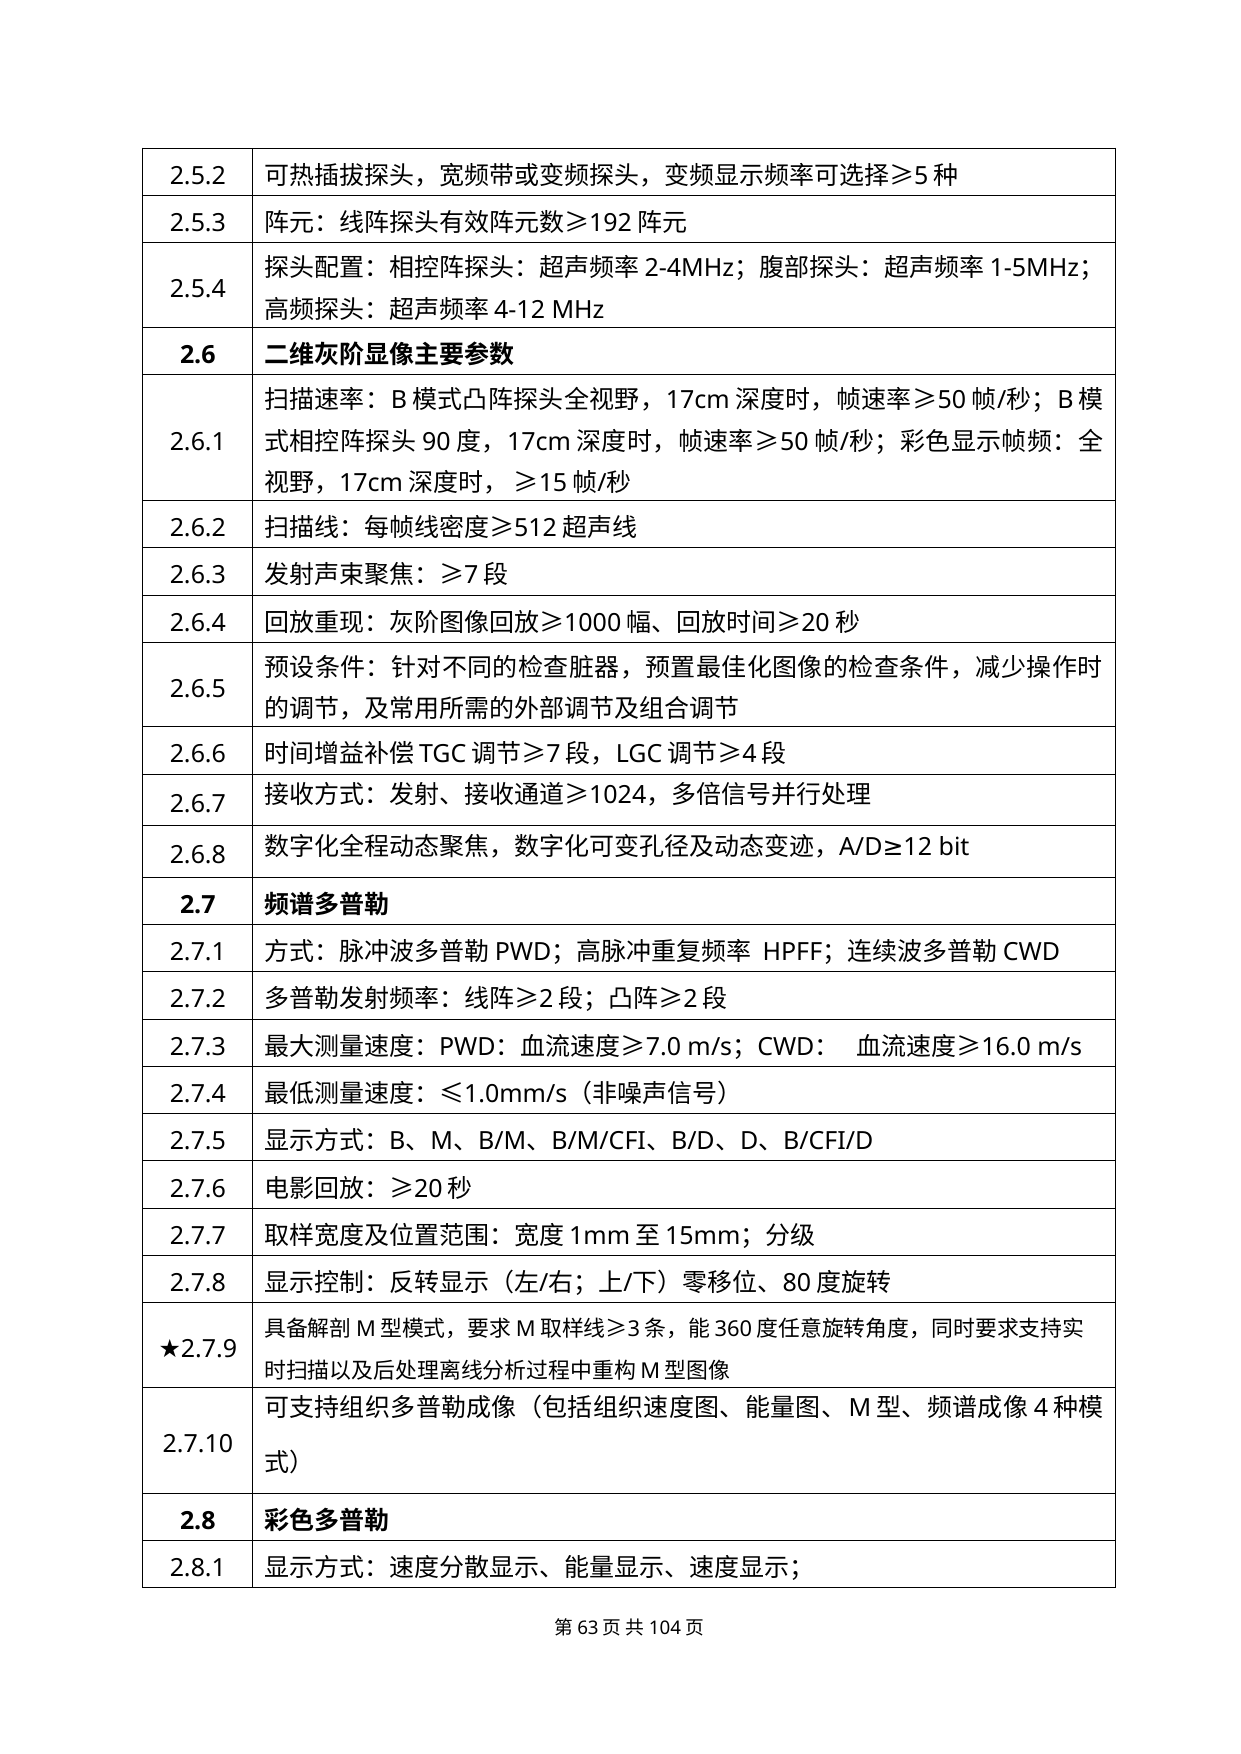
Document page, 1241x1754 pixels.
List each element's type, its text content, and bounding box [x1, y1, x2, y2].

table_cell 方式：脉冲波多普勒 PWD；高脉冲重复频率 HPFF；连续波多普勒 CWD [253, 925, 1115, 971]
table_cell 扫描速率：B模式凸阵探头全视野，17cm深度时，帧速率≥50帧/秒；B模式相控阵探头90度，17cm深度时，帧速率≥50帧/秒；彩色显示帧频：全视野，17cm深度时， ≥15帧/秒 [253, 375, 1115, 500]
table_cell 电影回放：≥20秒 [253, 1161, 1115, 1208]
table_cell 2.7.8 [143, 1256, 252, 1302]
table_cell 2.7.1 [143, 925, 252, 971]
table_cell 2.7.5 [143, 1114, 252, 1160]
table_cell 2.6 [143, 328, 252, 374]
table_cell 2.7.7 [143, 1209, 252, 1255]
table_cell 2.7.4 [143, 1067, 252, 1113]
table_cell 2.5.2 [143, 149, 252, 195]
table_cell 二维灰阶显像主要参数 [253, 328, 1115, 374]
table_cell 2.6.3 [143, 548, 252, 594]
table_cell 2.8.1 [143, 1541, 252, 1587]
table_cell 2.6.1 [143, 375, 252, 500]
table_cell 2.7 [143, 878, 252, 924]
table_cell 可支持组织多普勒成像（包括组织速度图、能量图、M型、频谱成像4种模式） [253, 1388, 1115, 1493]
table_cell 显示控制：反转显示（左/右；上/下）零移位、80度旋转 [253, 1256, 1115, 1302]
table_cell 彩色多普勒 [253, 1494, 1115, 1540]
table_cell 接收方式：发射、接收通道≥1024，多倍信号并行处理 [253, 775, 1115, 825]
table_cell 可热插拔探头，宽频带或变频探头，变频显示频率可选择≥5种 [253, 149, 1115, 195]
table_cell 回放重现：灰阶图像回放≥1000幅、回放时间≥20秒 [253, 596, 1115, 642]
table_cell 扫描线：每帧线密度≥512超声线 [253, 501, 1115, 547]
table_cell 2.5.3 [143, 196, 252, 242]
table_cell 2.7.2 [143, 972, 252, 1018]
table_cell 阵元：线阵探头有效阵元数≥192阵元 [253, 196, 1115, 242]
table_cell 显示方式：速度分散显示、能量显示、速度显示； [253, 1541, 1115, 1587]
table_cell 最低测量速度：≤1.0mm/s（非噪声信号） [253, 1067, 1115, 1113]
table_cell 最大测量速度：PWD：血流速度≥7.0 m/s；CWD： 血流速度≥16.0 m/s [253, 1020, 1115, 1066]
table_cell 2.7.10 [143, 1388, 252, 1493]
table_cell 2.6.5 [143, 643, 252, 726]
table_cell 探头配置：相控阵探头：超声频率2-4MHz；腹部探头：超声频率1-5MHz；高频探头：超声频率4-12 MHz [253, 243, 1115, 327]
table_cell 2.5.4 [143, 243, 252, 327]
table_cell 数字化全程动态聚焦，数字化可变孔径及动态变迹，A/D≥12 bit [253, 826, 1115, 877]
table_cell 2.6.4 [143, 596, 252, 642]
table_cell 2.6.7 [143, 775, 252, 825]
table_cell 预设条件：针对不同的检查脏器，预置最佳化图像的检查条件，减少操作时的调节，及常用所需的外部调节及组合调节 [253, 643, 1115, 726]
table_cell 2.6.8 [143, 826, 252, 877]
table_cell 2.7.3 [143, 1020, 252, 1066]
table_cell 取样宽度及位置范围：宽度1mm至15mm；分级 [253, 1209, 1115, 1255]
table_cell 2.6.6 [143, 727, 252, 773]
table_cell 2.6.2 [143, 501, 252, 547]
table_cell 时间增益补偿TGC调节≥7段，LGC调节≥4段 [253, 727, 1115, 773]
table_cell 多普勒发射频率：线阵≥2段；凸阵≥2段 [253, 972, 1115, 1018]
table_cell ★2.7.9 [143, 1303, 252, 1387]
table_cell 具备解剖M型模式，要求M取样线≥3条，能360度任意旋转角度，同时要求支持实时扫描以及后处理离线分析过程中重构M型图像 [253, 1303, 1115, 1387]
table_cell 发射声束聚焦：≥7段 [253, 548, 1115, 594]
table_cell 2.8 [143, 1494, 252, 1540]
table_cell 显示方式：B、M、B/M、B/M/CFI、B/D、D、B/CFI/D [253, 1114, 1115, 1160]
table_cell 2.7.6 [143, 1161, 252, 1208]
table_cell 频谱多普勒 [253, 878, 1115, 924]
